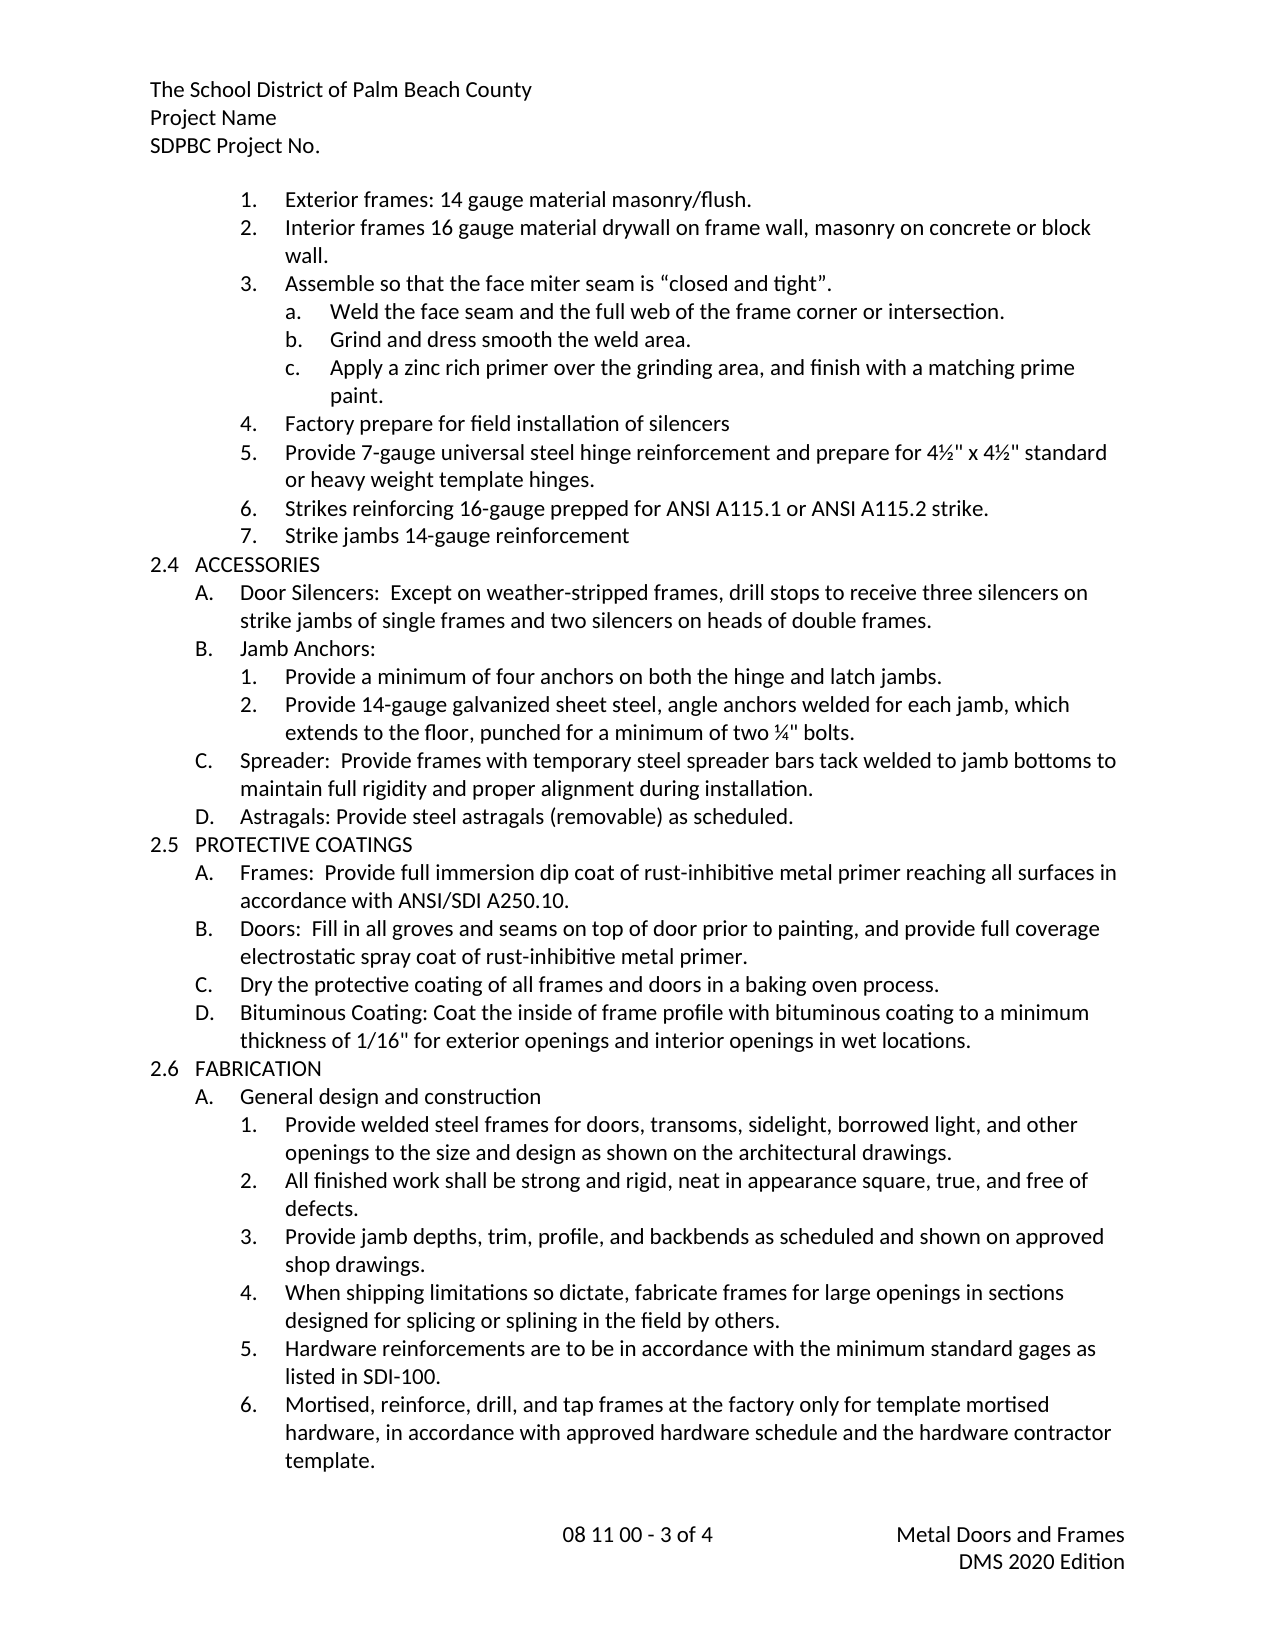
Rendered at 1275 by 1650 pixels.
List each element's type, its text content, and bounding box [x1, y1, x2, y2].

list Frames: Provide full immersion dip coat of rust-inhibitive metal primer reaching all surfaces in accordance with ANSI/SDI A250.10. [195, 858, 1125, 914]
list General design and construction [195, 1082, 1125, 1110]
list FABRICATION [150, 1054, 1125, 1082]
list When shipping limitations so dictate, fabricate frames for large openings in sections designed for splicing or splining in the field by others. [240, 1278, 1125, 1334]
list Provide 7-gauge universal steel hinge reinforcement and prepare for 4½" x 4½" standard or heavy weight template hinges. [240, 438, 1125, 494]
list Weld the face seam and the full web of the frame corner or intersection. [285, 297, 1125, 326]
list Doors: Fill in all groves and seams on top of door prior to painting, and provide full coverage electrostatic spray coat of rust-inhibitive metal primer. [195, 914, 1125, 970]
list Assemble so that the face miter seam is “closed and tight”. [240, 269, 1125, 297]
list Grind and dress smooth the weld area. [285, 326, 1125, 353]
list Interior frames 16 gauge material drywall on frame wall, masonry on concrete or block wall. [240, 213, 1125, 269]
list Mortised, reinforce, drill, and tap frames at the factory only for template mortised hardware, in accordance with approved hardware schedule and the hardware contractor template. [240, 1390, 1125, 1474]
list Provide welded steel frames for doors, transoms, sidelight, borrowed light, and other openings to the size and design as shown on the architectural drawings. [240, 1110, 1125, 1166]
list Apply a zinc rich primer over the grinding area, and finish with a matching prime paint. [285, 353, 1125, 409]
list Dry the protective coating of all frames and doors in a baking oven process. [195, 970, 1125, 998]
list Jamb Anchors: [195, 634, 1125, 662]
list Strike jambs 14-gauge reinforcement [240, 522, 1125, 550]
list Spreader: Provide frames with temporary steel spreader bars tack welded to jamb bottoms to maintain full rigidity and proper alignment during installation. [195, 746, 1125, 802]
list Bituminous Coating: Coat the inside of frame profile with bituminous coating to a minimum thickness of 1/16" for exterior openings and interior openings in wet locations. [195, 998, 1125, 1054]
list Hardware reinforcements are to be in accordance with the minimum standard gages as listed in SDI-100. [240, 1334, 1125, 1390]
list Door Silencers: Except on weather-stripped frames, drill stops to receive three silencers on strike jambs of single frames and two silencers on heads of double frames. [195, 578, 1125, 634]
list All finished work shall be strong and rigid, neat in appearance square, true, and free of defects. [240, 1166, 1125, 1222]
list Factory prepare for field installation of silencers [240, 409, 1125, 438]
list Strikes reinforcing 16-gauge prepped for ANSI A115.1 or ANSI A115.2 strike. [240, 494, 1125, 522]
list Provide jamb depths, trim, profile, and backbends as scheduled and shown on approved shop drawings. [240, 1222, 1125, 1278]
list PROTECTIVE COATINGS [150, 830, 1125, 858]
list Astragals: Provide steel astragals (removable) as scheduled. [195, 802, 1125, 830]
list Provide a minimum of four anchors on both the hinge and latch jambs. [240, 662, 1125, 690]
list Exterior frames: 14 gauge material masonry/flush. [240, 185, 1125, 213]
list Provide 14-gauge galvanized sheet steel, angle anchors welded for each jamb, which extends to the floor, punched for a minimum of two ¼" bolts. [240, 690, 1125, 746]
list ACCESSORIES [150, 550, 1125, 578]
